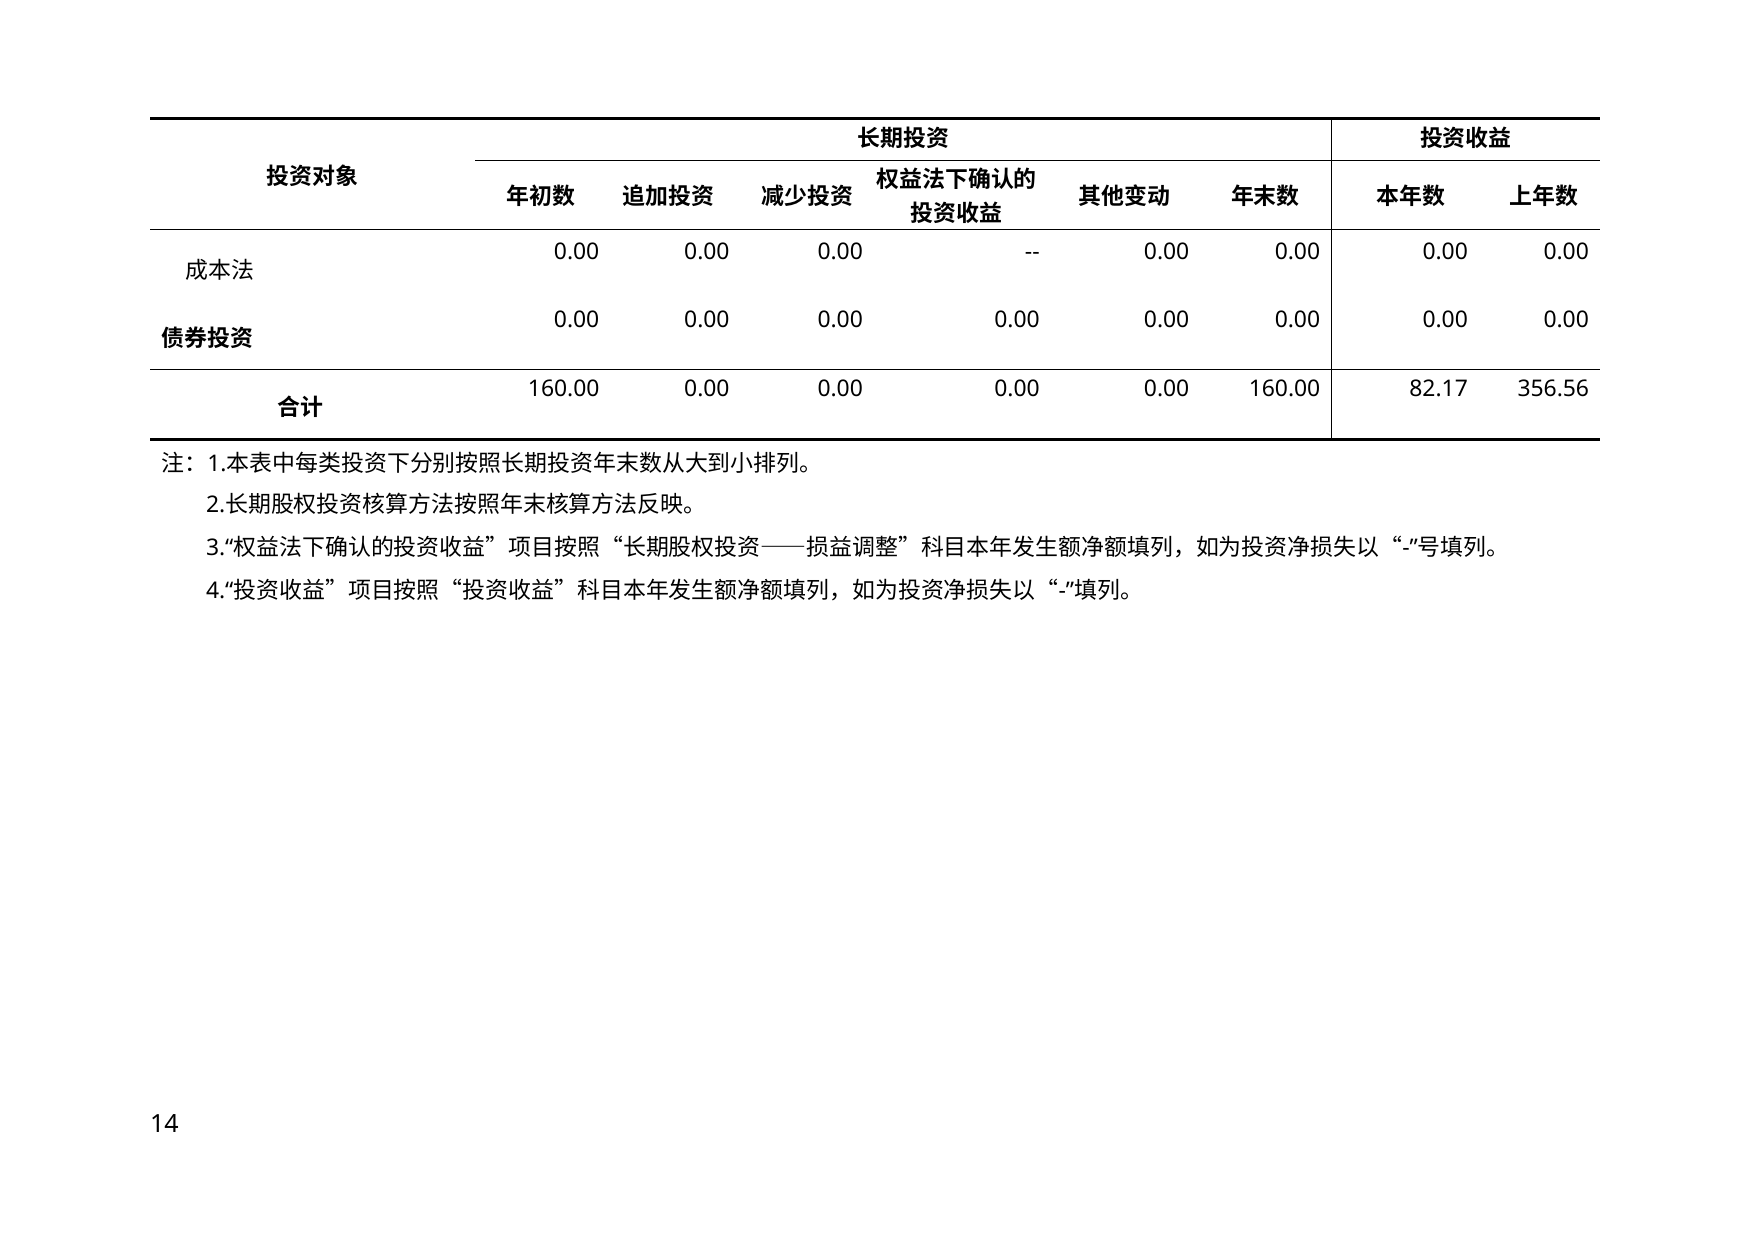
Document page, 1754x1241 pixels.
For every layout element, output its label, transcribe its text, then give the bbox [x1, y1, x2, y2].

table_cell 0.00 [874, 301, 1051, 369]
table_header 投资收益 [1332, 120, 1600, 160]
table_cell 0.00 [874, 370, 1051, 438]
table_cell 0.00 [741, 233, 873, 301]
table_cell 0.00 [1199, 233, 1331, 301]
table_cell 0.00 [741, 301, 873, 369]
table_cell 3.“权益法下确认的投资收益”项目按照“长期股权投资——损益调整”科目本年发生额净额填列，如为投资净损失以“-”号填列。 [150, 524, 1600, 567]
table_cell 0.00 [1479, 301, 1600, 369]
table_cell 0.00 [1051, 301, 1198, 369]
table_cell 0.00 [741, 370, 873, 438]
table_cell 0.00 [1051, 370, 1198, 438]
table_cell 成本法 [150, 233, 475, 301]
table_cell 160.00 [1199, 370, 1331, 438]
table_cell 权益法下确认的投资收益 [874, 161, 1051, 229]
table_cell 4.“投资收益”项目按照“投资收益”科目本年发生额净额填列，如为投资净损失以“-”填列。 [150, 567, 1600, 610]
table_cell 0.00 [1332, 301, 1479, 369]
table_cell 356.56 [1479, 370, 1600, 438]
table_cell 0.00 [608, 370, 741, 438]
table_header 投资对象 [150, 120, 475, 229]
table_cell 0.00 [608, 233, 741, 301]
table_cell 0.00 [475, 233, 608, 301]
table_cell -- [874, 233, 1051, 301]
table_cell 0.00 [475, 301, 608, 369]
table_cell 追加投资 [608, 161, 741, 229]
table_cell 债券投资 [150, 301, 475, 369]
table_cell 合计 [150, 370, 475, 438]
table_header 长期投资 [475, 120, 1331, 160]
table_cell 注：1.本表中每类投资下分别按照长期投资年末数从大到小排列。 [150, 441, 1600, 481]
table_cell 2.长期股权投资核算方法按照年末核算方法反映。 [150, 481, 1600, 524]
table_cell 0.00 [1199, 301, 1331, 369]
table_cell 82.17 [1332, 370, 1479, 438]
table_cell 减少投资 [741, 161, 873, 229]
table_cell 0.00 [608, 301, 741, 369]
table_cell 本年数 [1332, 161, 1479, 229]
table_cell 年初数 [475, 161, 608, 229]
table_cell 年末数 [1199, 161, 1331, 229]
table_cell 0.00 [1051, 233, 1198, 301]
table_cell 上年数 [1479, 161, 1600, 229]
table_cell 0.00 [1332, 233, 1479, 301]
table_cell 0.00 [1479, 233, 1600, 301]
table_cell 其他变动 [1051, 161, 1198, 229]
table_cell 160.00 [475, 370, 608, 438]
